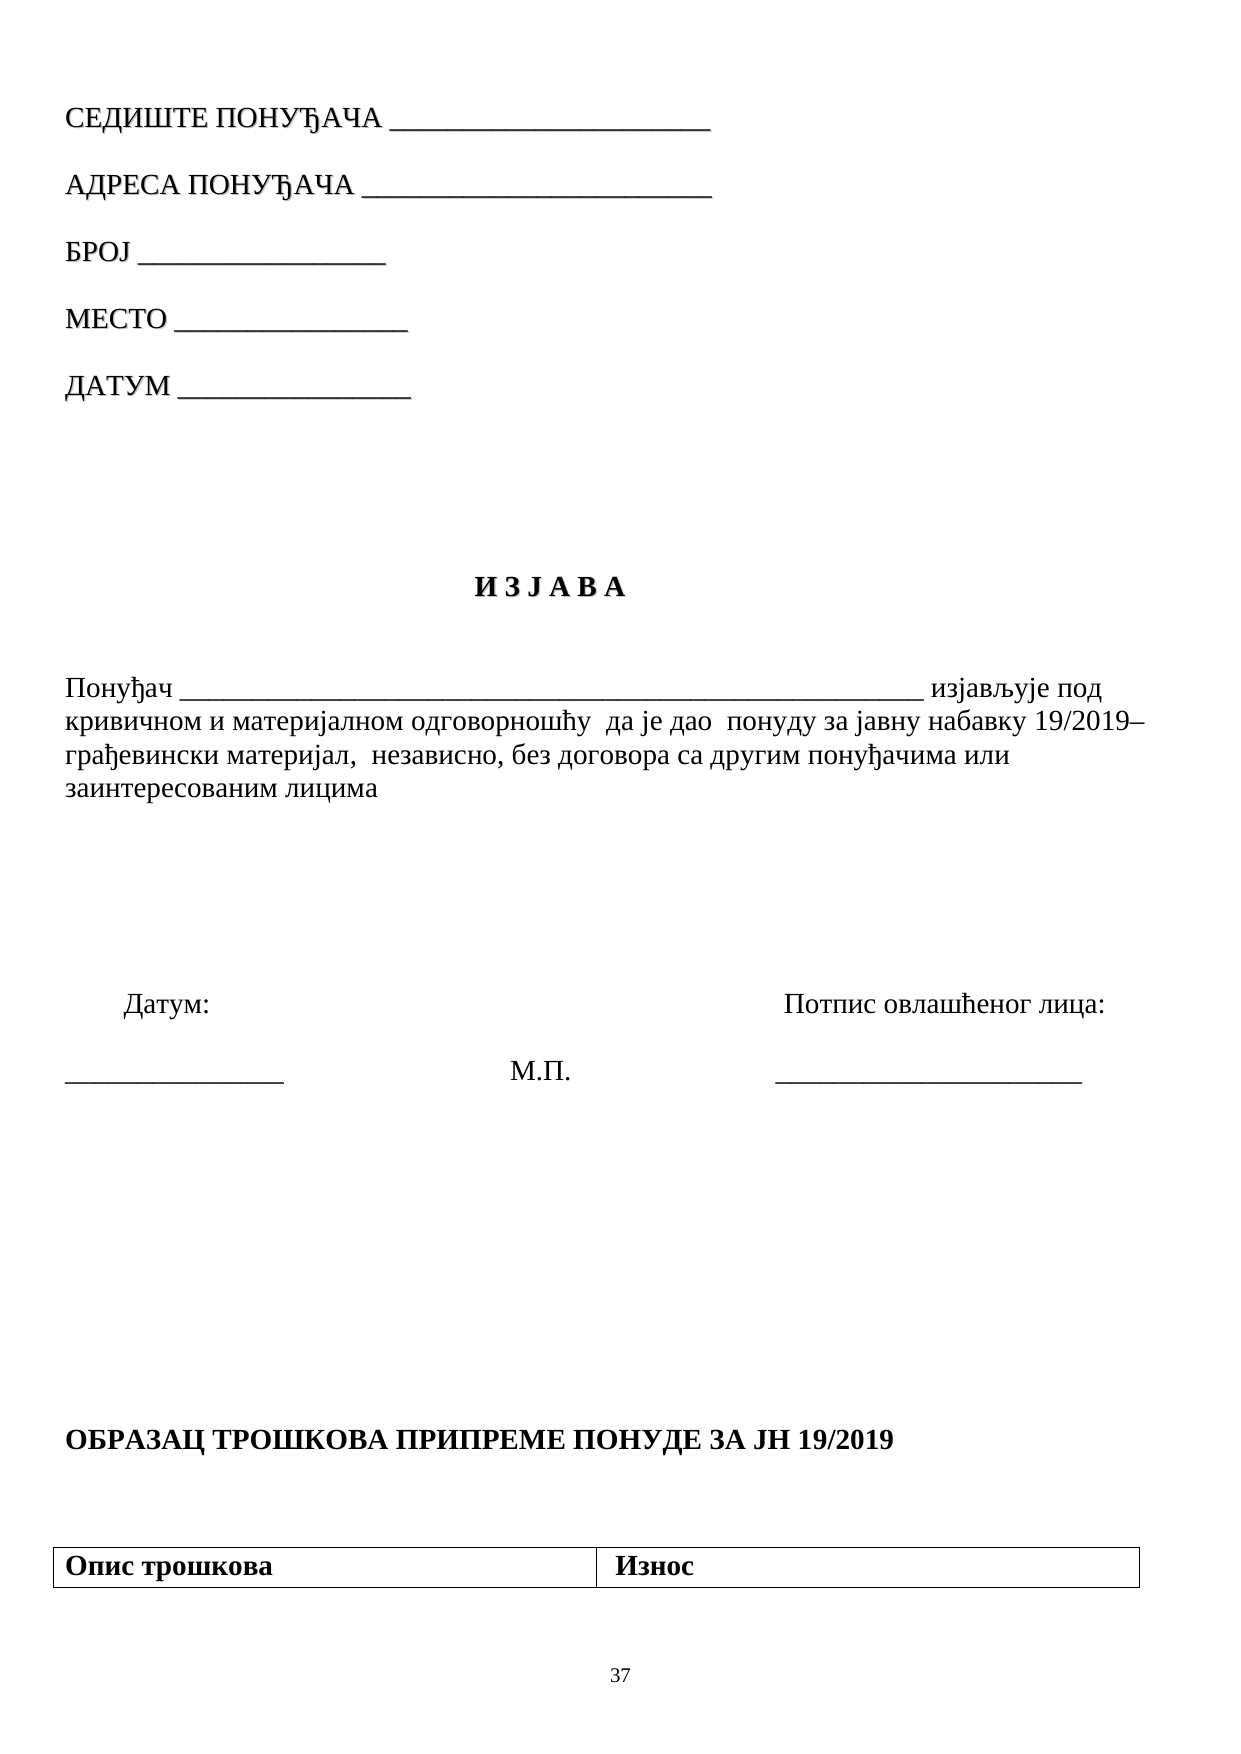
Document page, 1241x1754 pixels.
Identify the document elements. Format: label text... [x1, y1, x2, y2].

text БРОЈ _________________ [65, 234, 1175, 267]
table_header Oпис трошкова [54, 1548, 596, 1587]
text ОБРАЗАЦ ТРОШКОВА ПРИПРЕМЕ ПОНУДЕ ЗА ЈН 19/2019 [65, 1422, 1175, 1456]
text Датум: Потпис овлашћеног лица: [65, 986, 1175, 1020]
table_header Износ [597, 1548, 1139, 1587]
text ДАТУМ ________________ [65, 368, 1175, 402]
text И З Ј А В А [65, 569, 1175, 603]
text Понуђач ___________________________________________________ изјављује под кривичном и материјалном одговорношћу да je дао понуду за јавну набавку 19/2019– грађевински материјал, независно, без договора са другим понуђачима или заинтересованим лицима [65, 670, 1175, 804]
text АДРЕСА ПОНУЂАЧА ________________________ [65, 167, 1175, 200]
text _______________ М.П. _____________________ [65, 1053, 1175, 1087]
text МЕСТО ________________ [65, 301, 1175, 334]
text СЕДИШТЕ ПОНУЂАЧА ______________________ [65, 100, 1175, 133]
